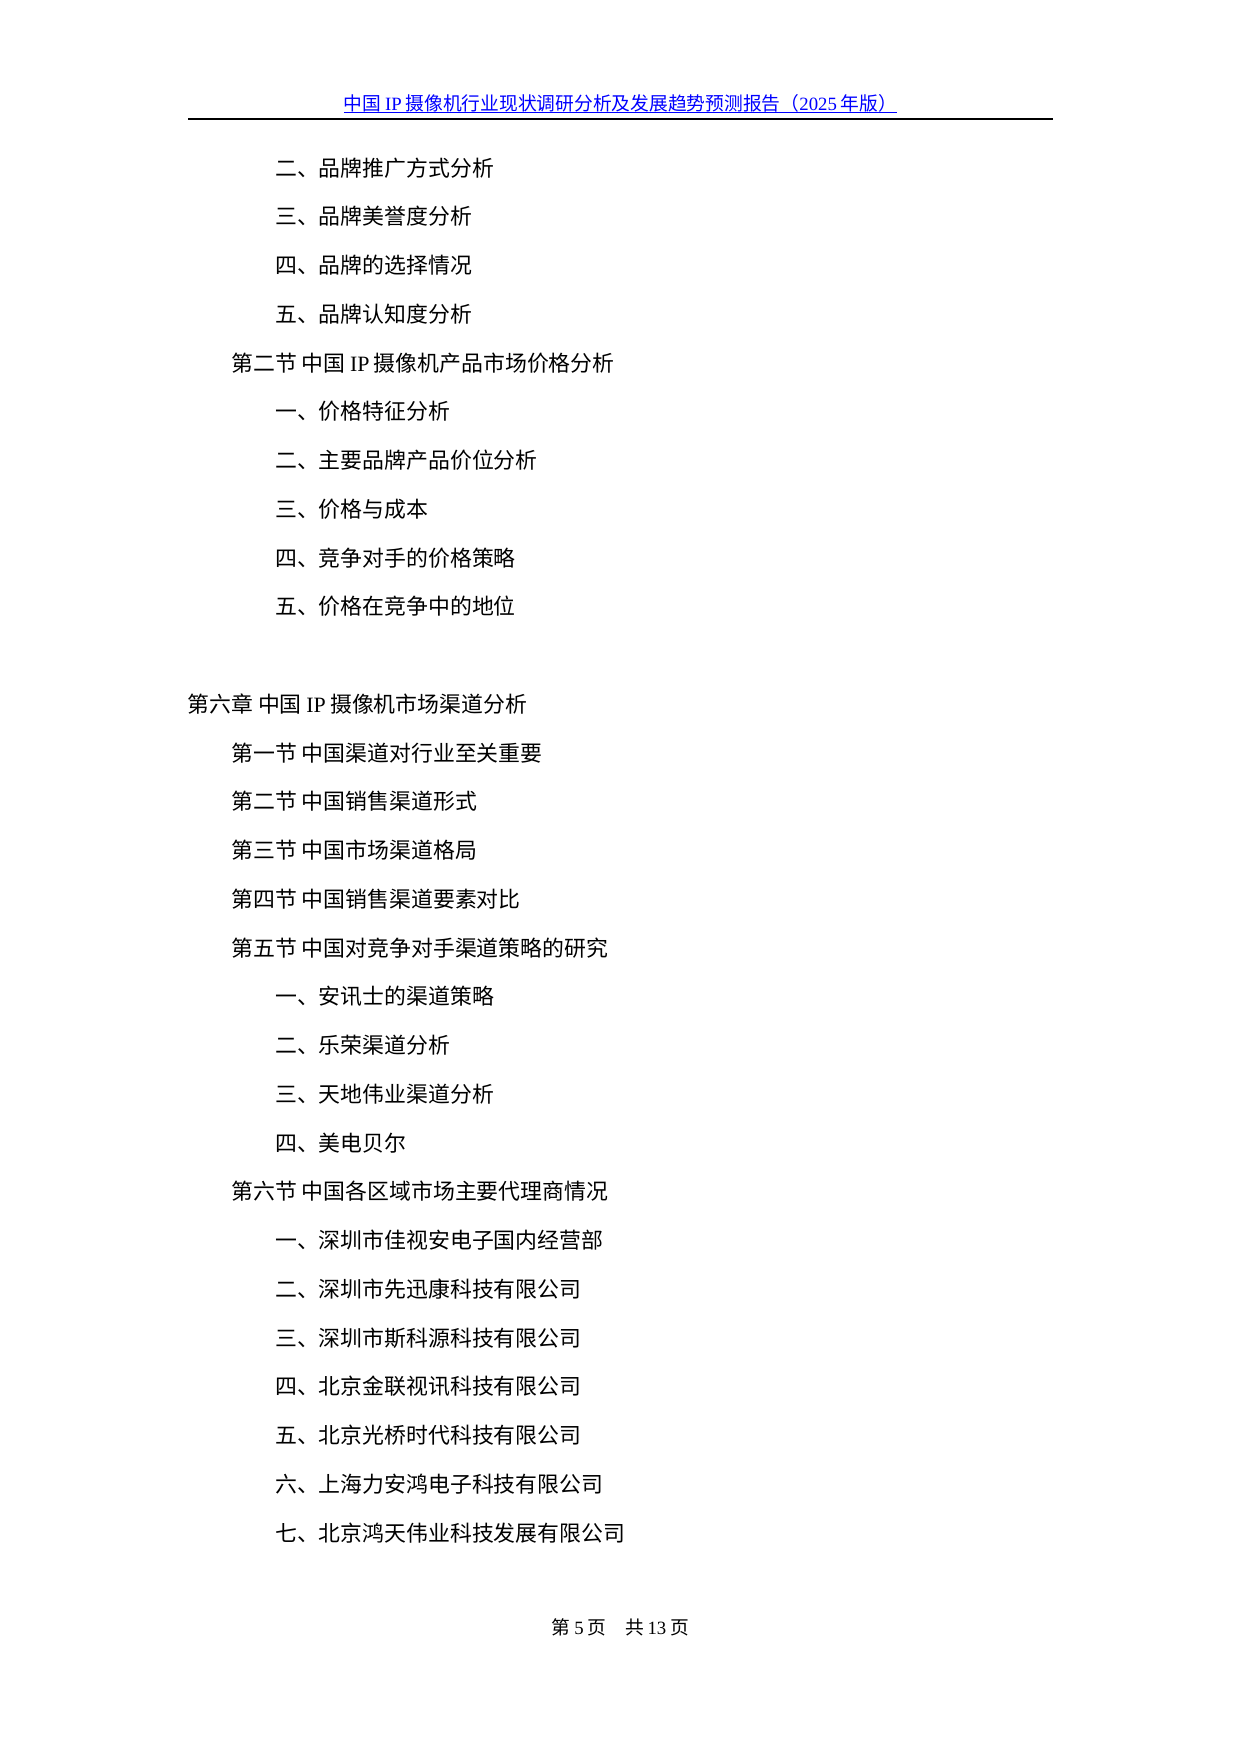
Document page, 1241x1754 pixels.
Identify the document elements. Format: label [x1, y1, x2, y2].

text [187, 150, 1053, 1548]
